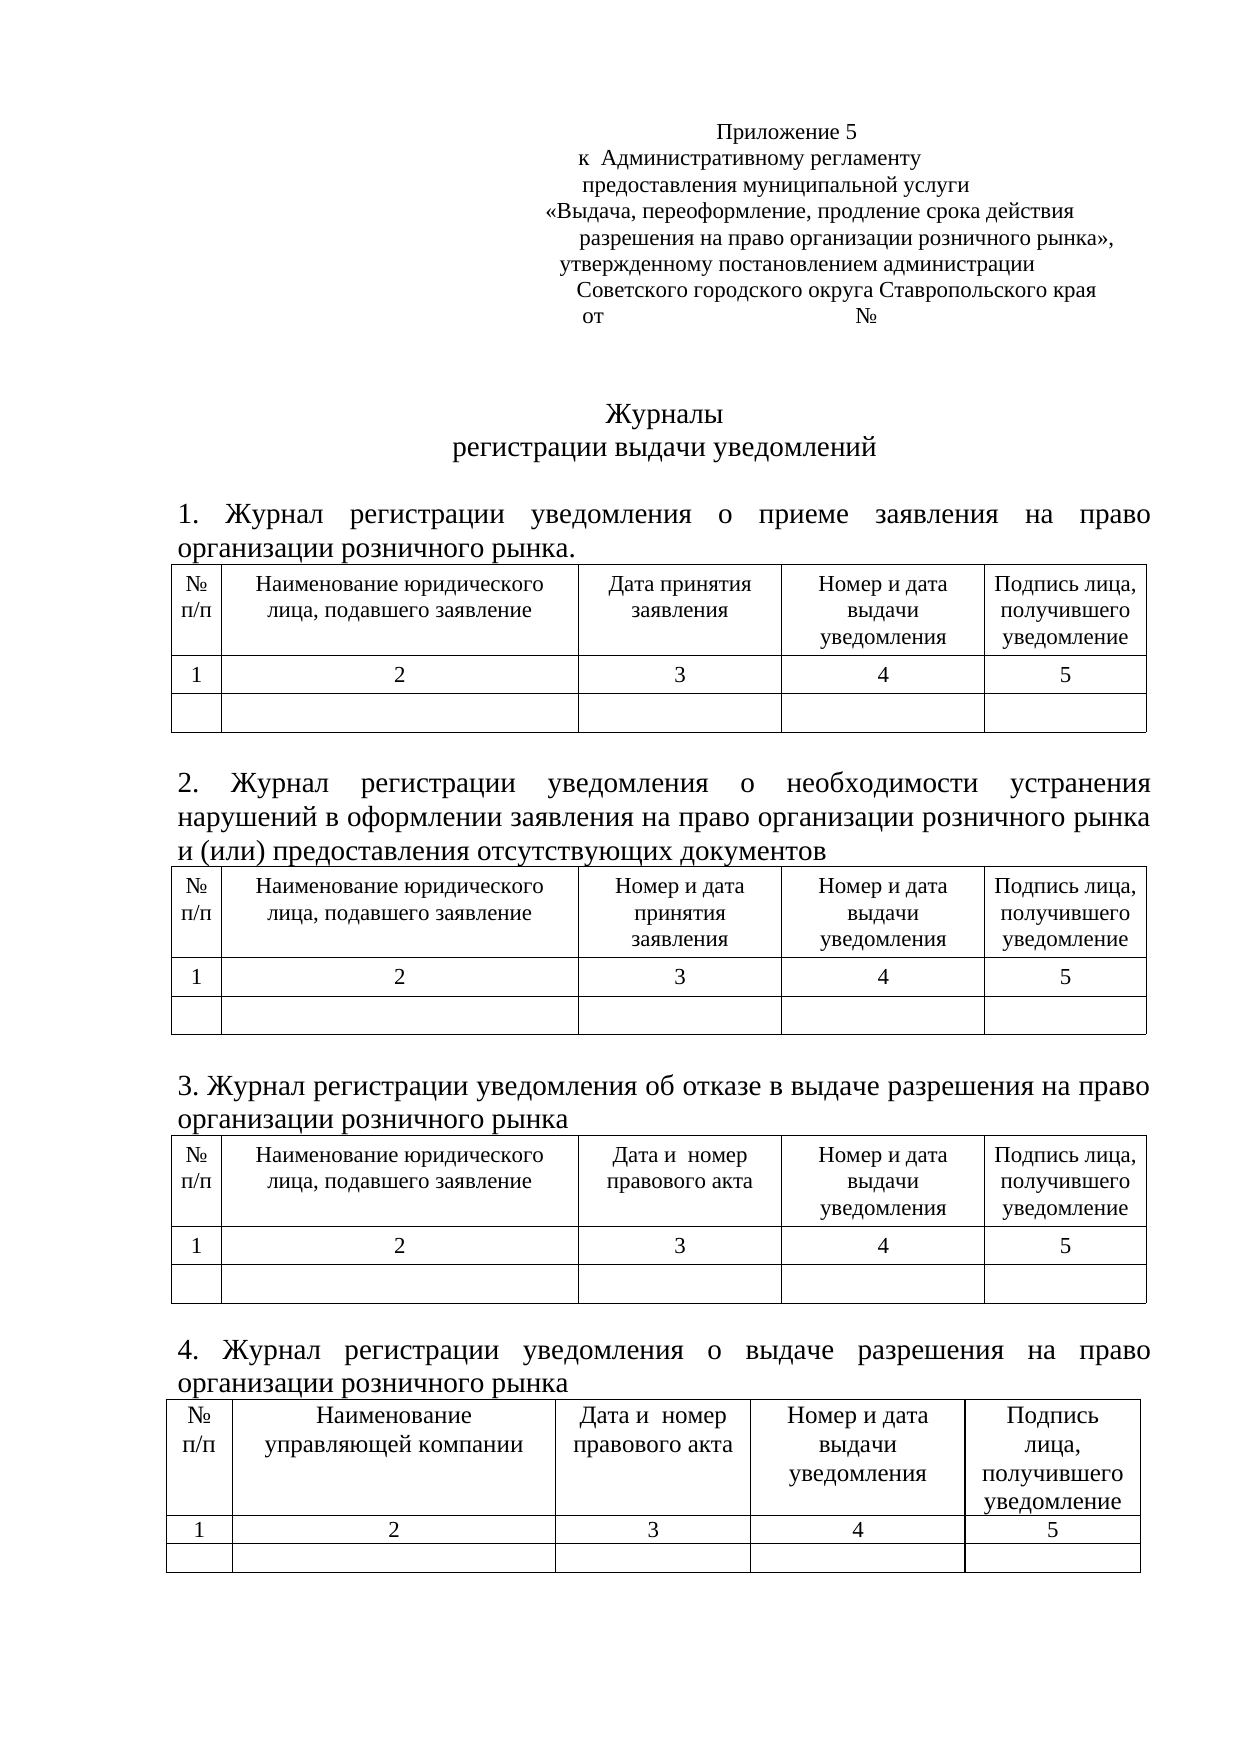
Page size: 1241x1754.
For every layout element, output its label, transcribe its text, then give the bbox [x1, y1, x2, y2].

table_cell 4 [782, 656, 984, 693]
table_header Наименование управляющей компании [233, 1400, 555, 1515]
table_cell [222, 1265, 578, 1303]
table_header Подпись лица, получившего уведомление [985, 867, 1146, 957]
text разрешения на право организации розничного рынка», [177, 223, 1152, 250]
table_header Подпись лица, получившего уведомление [966, 1400, 1140, 1515]
table_cell [556, 1544, 750, 1572]
table_cell 1 [172, 656, 221, 693]
text Советского городского округа Ставропольского края [177, 276, 1152, 303]
table_cell [222, 694, 578, 731]
table_header Дата и номер правового акта [579, 1136, 781, 1226]
text Приложение 5 [544, 118, 1152, 144]
table_cell 3 [556, 1516, 750, 1542]
table_cell 1 [172, 958, 221, 996]
table_cell 1 [167, 1516, 232, 1542]
table_cell 1 [172, 1227, 221, 1264]
table_cell 5 [985, 656, 1146, 693]
table_cell [985, 997, 1146, 1034]
text предоставления муниципальной услуги [177, 171, 1152, 197]
text 2. Журнал регистрации уведомления о необходимости устранения нарушений в оформлении заявления на право организации розничного рынка и (или) предоставления отсутствующих документов [177, 766, 1152, 866]
table_cell [172, 997, 221, 1034]
table_cell [782, 997, 984, 1034]
table_cell [579, 997, 781, 1034]
table_header № п/п [172, 565, 221, 655]
table_cell 4 [782, 1227, 984, 1264]
table_header № п/п [167, 1400, 232, 1515]
table_cell [172, 1265, 221, 1303]
table_header Наименование юридического лица, подавшего заявление [222, 1136, 578, 1226]
table_header № п/п [172, 1136, 221, 1226]
text 4. Журнал регистрации уведомления о выдаче разрешения на право организации розничного рынка [177, 1332, 1152, 1399]
table_header Номер и дата выдачи уведомления [782, 565, 984, 655]
table_header Номер и дата выдачи уведомления [782, 1136, 984, 1226]
table_cell 2 [222, 1227, 578, 1264]
table_cell [579, 1265, 781, 1303]
table_cell 3 [579, 656, 781, 693]
table_cell 2 [222, 656, 578, 693]
table_header Подпись лица, получившего уведомление [985, 1136, 1146, 1226]
table_cell 2 [222, 958, 578, 996]
text к Административному регламенту [177, 144, 1152, 171]
table_header Номер и дата выдачи уведомления [751, 1400, 964, 1515]
table_cell 3 [579, 958, 781, 996]
table_cell [172, 694, 221, 731]
table_cell 3 [579, 1227, 781, 1264]
table_cell [751, 1544, 964, 1572]
table_cell [782, 694, 984, 731]
table_cell [167, 1544, 232, 1572]
text от № [177, 303, 1152, 329]
table_header Дата и номер правового акта [556, 1400, 750, 1515]
text утвержденному постановлением администрации [177, 250, 1152, 276]
table_cell 5 [985, 958, 1146, 996]
table_header Дата принятия заявления [579, 565, 781, 655]
text регистрации выдачи уведомлений [177, 429, 1152, 463]
table_cell 2 [233, 1516, 555, 1542]
table_cell [985, 694, 1146, 731]
table_cell 4 [751, 1516, 964, 1542]
table_cell [579, 694, 781, 731]
table_header Подпись лица, получившего уведомление [985, 565, 1146, 655]
table_header Наименование юридического лица, подавшего заявление [222, 867, 578, 957]
table_header Номер и дата принятия заявления [579, 867, 781, 957]
text 1. Журнал регистрации уведомления о приеме заявления на право организации розничного рынка. [177, 497, 1152, 564]
table_cell [985, 1265, 1146, 1303]
text Журналы [177, 396, 1152, 429]
table_cell 5 [966, 1516, 1140, 1542]
table_cell [222, 997, 578, 1034]
table_cell [782, 1265, 984, 1303]
text 3. Журнал регистрации уведомления об отказе в выдаче разрешения на право организации розничного рынка [177, 1068, 1152, 1135]
table_cell 5 [985, 1227, 1146, 1264]
table_cell 4 [782, 958, 984, 996]
table_cell [966, 1544, 1140, 1572]
text «Выдача, переоформление, продление срока действия [177, 197, 1152, 223]
table_header № п/п [172, 867, 221, 957]
table_header Номер и дата выдачи уведомления [782, 867, 984, 957]
table_cell [233, 1544, 555, 1572]
table_header Наименование юридического лица, подавшего заявление [222, 565, 578, 655]
